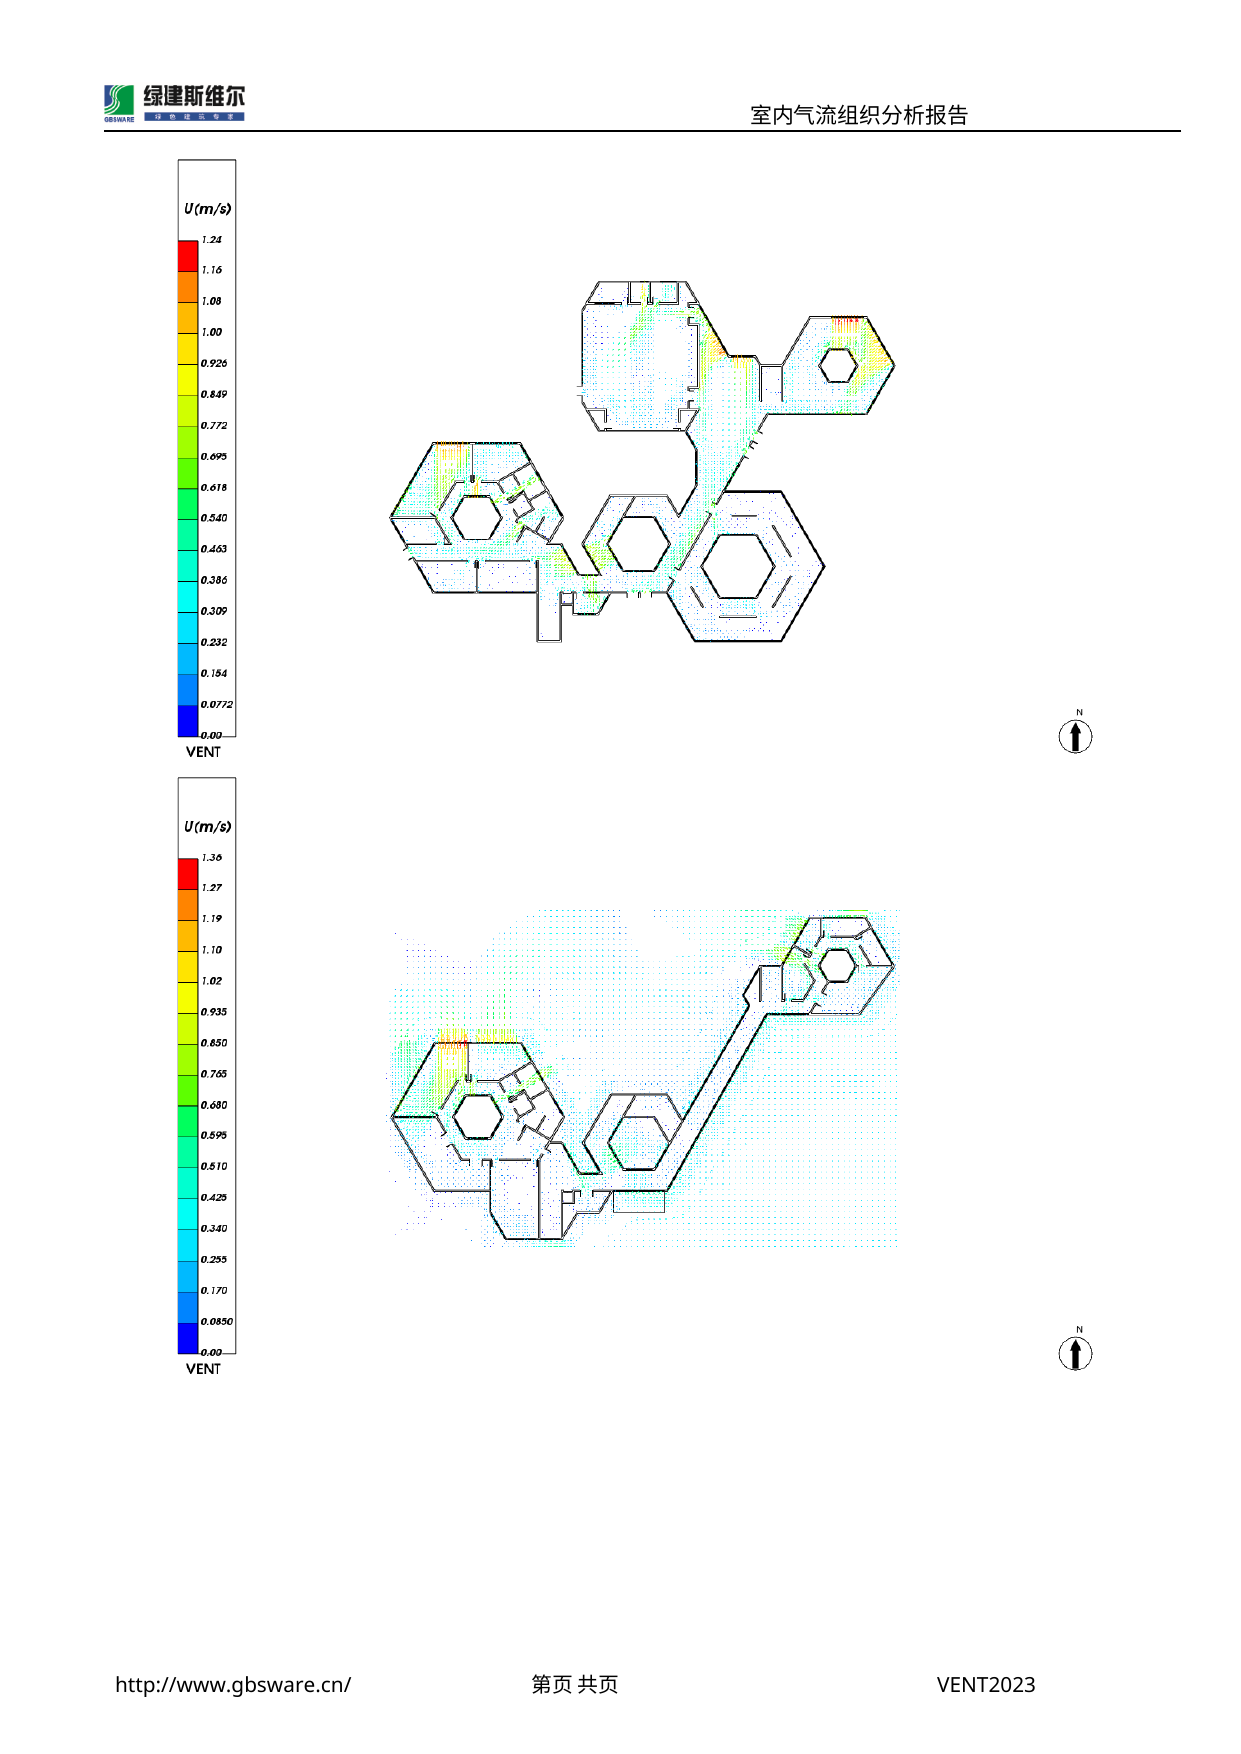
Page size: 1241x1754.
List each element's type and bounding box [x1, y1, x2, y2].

picture [177, 770, 1108, 1386]
picture [177, 152, 1108, 769]
picture [103, 82, 246, 124]
